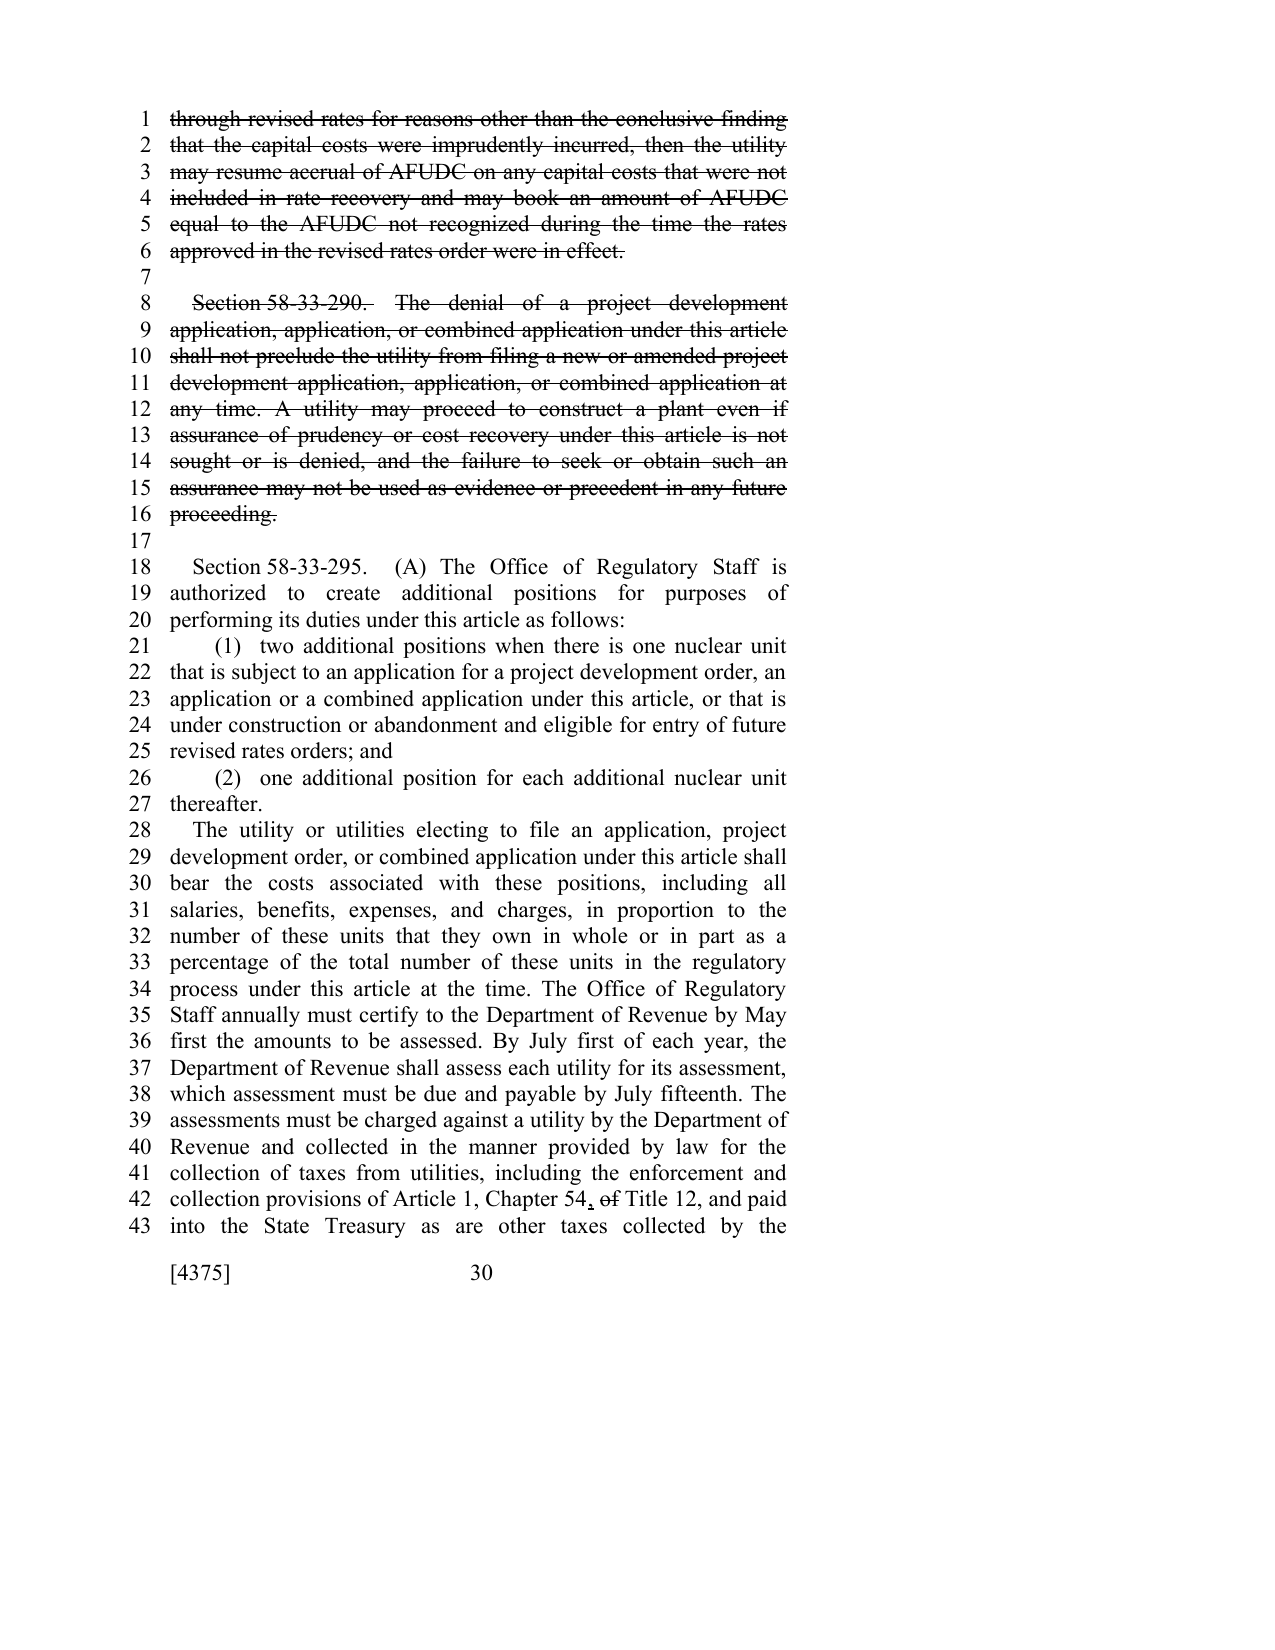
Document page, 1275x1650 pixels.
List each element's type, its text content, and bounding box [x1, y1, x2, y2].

text (1) two additional positions when there is one nuclear unit that is subject to an application for a project development order, an application or a combined application under this article, or that is under construction or abandonment and eligible for entry of future revised rates orders; and [169, 632, 787, 764]
text (2) one additional position for each additional nuclear unit thereafter. [169, 764, 787, 817]
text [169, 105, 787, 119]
text Section 58-33-295. (A) The Office of Regulatory Staff is authorized to create additional positions for purposes of performing its duties under this article as follows: [169, 553, 787, 632]
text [169, 817, 787, 1238]
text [169, 120, 787, 146]
